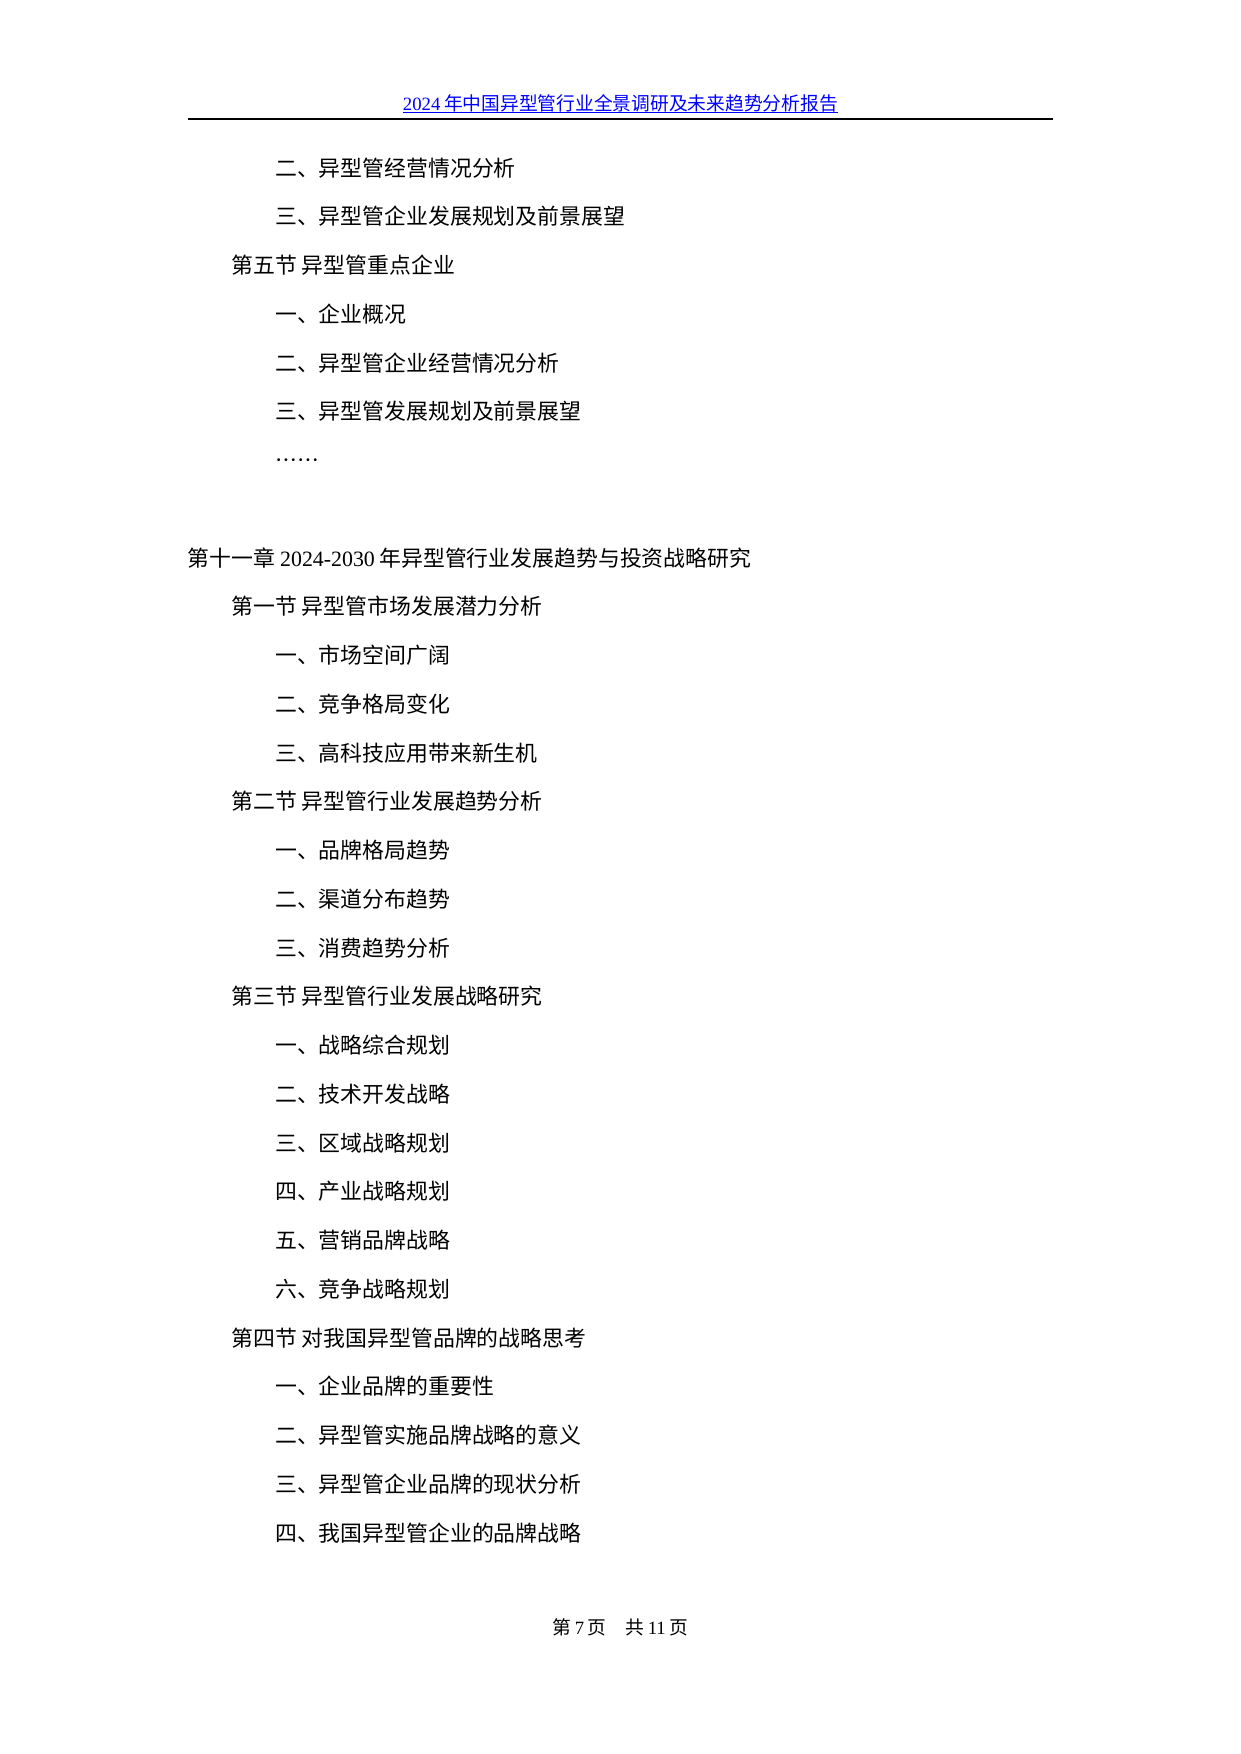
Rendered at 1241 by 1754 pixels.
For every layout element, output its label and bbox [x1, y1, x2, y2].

text [187, 150, 1053, 1548]
